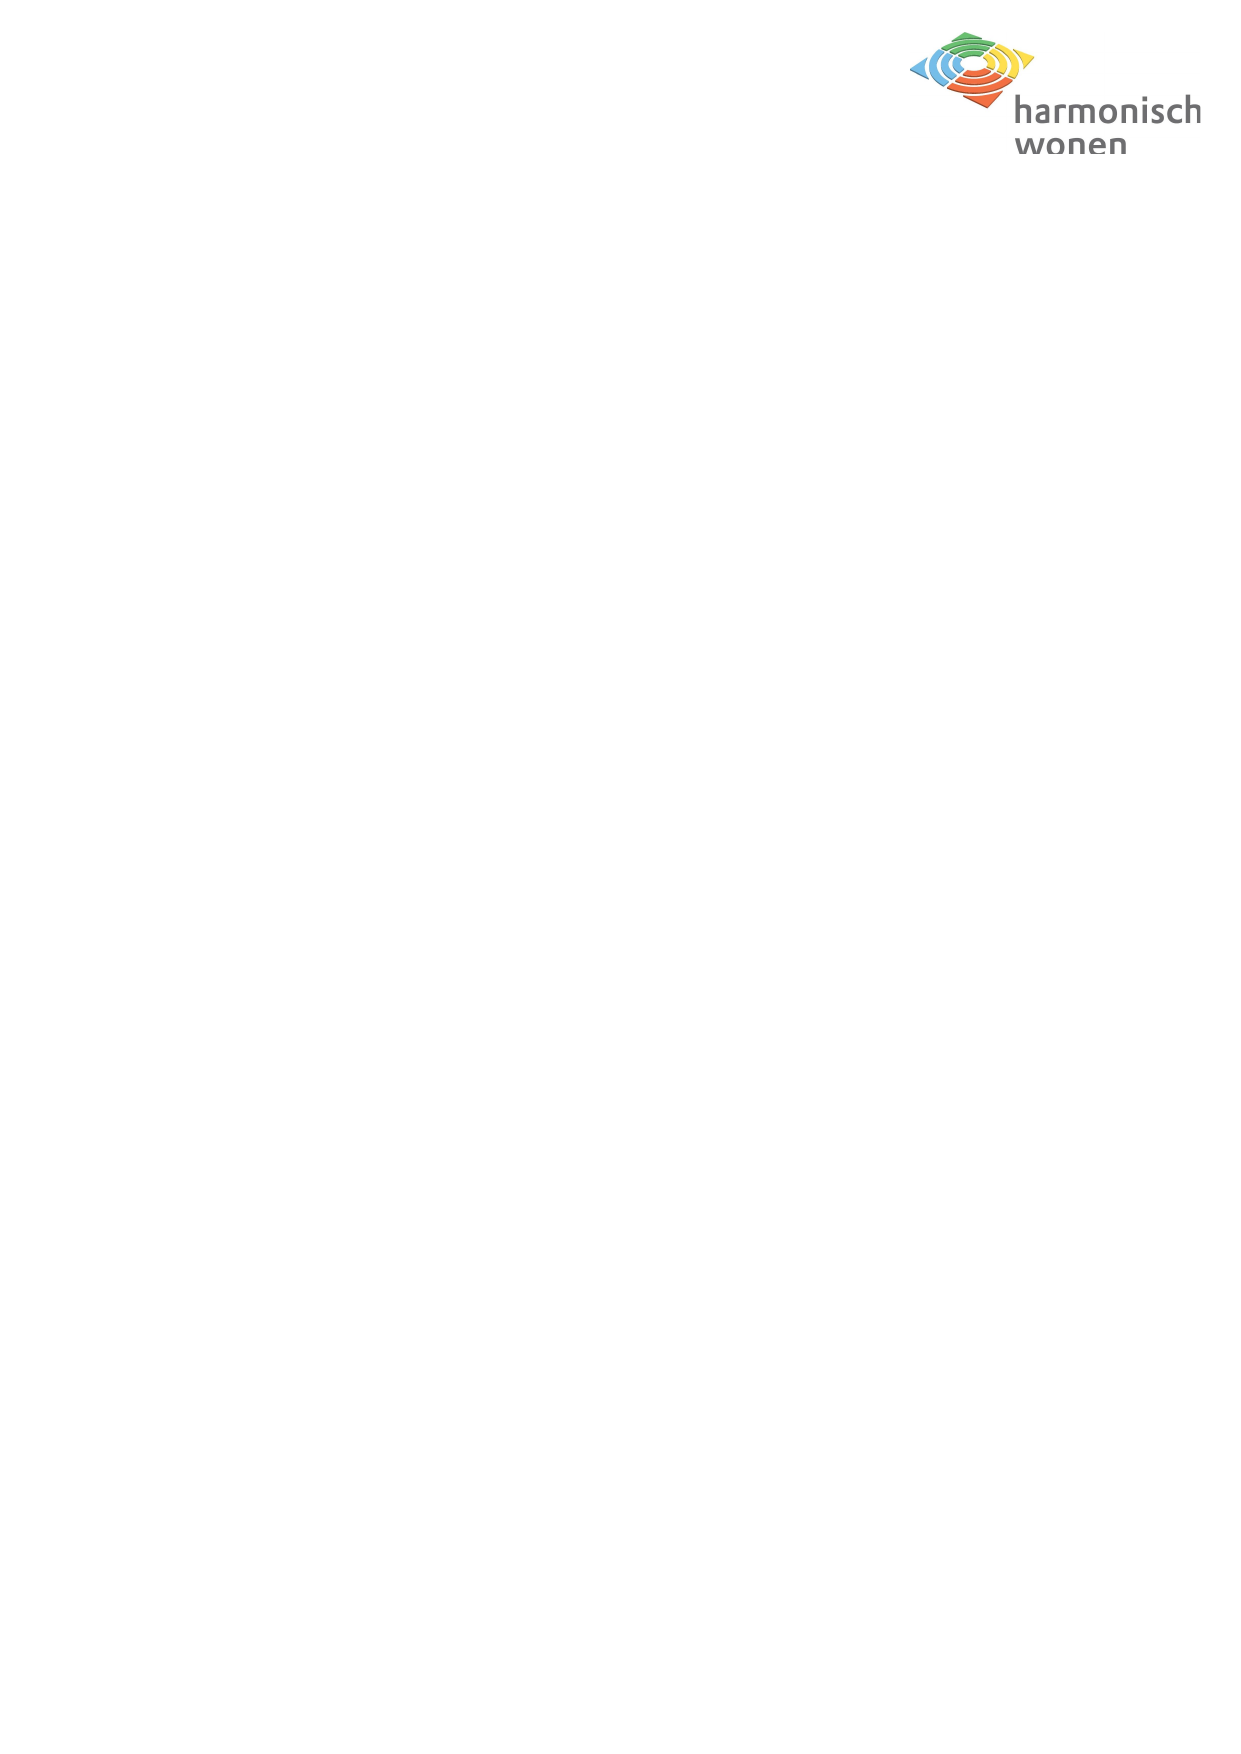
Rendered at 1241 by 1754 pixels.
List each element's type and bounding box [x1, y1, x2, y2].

picture [909, 32, 1200, 154]
